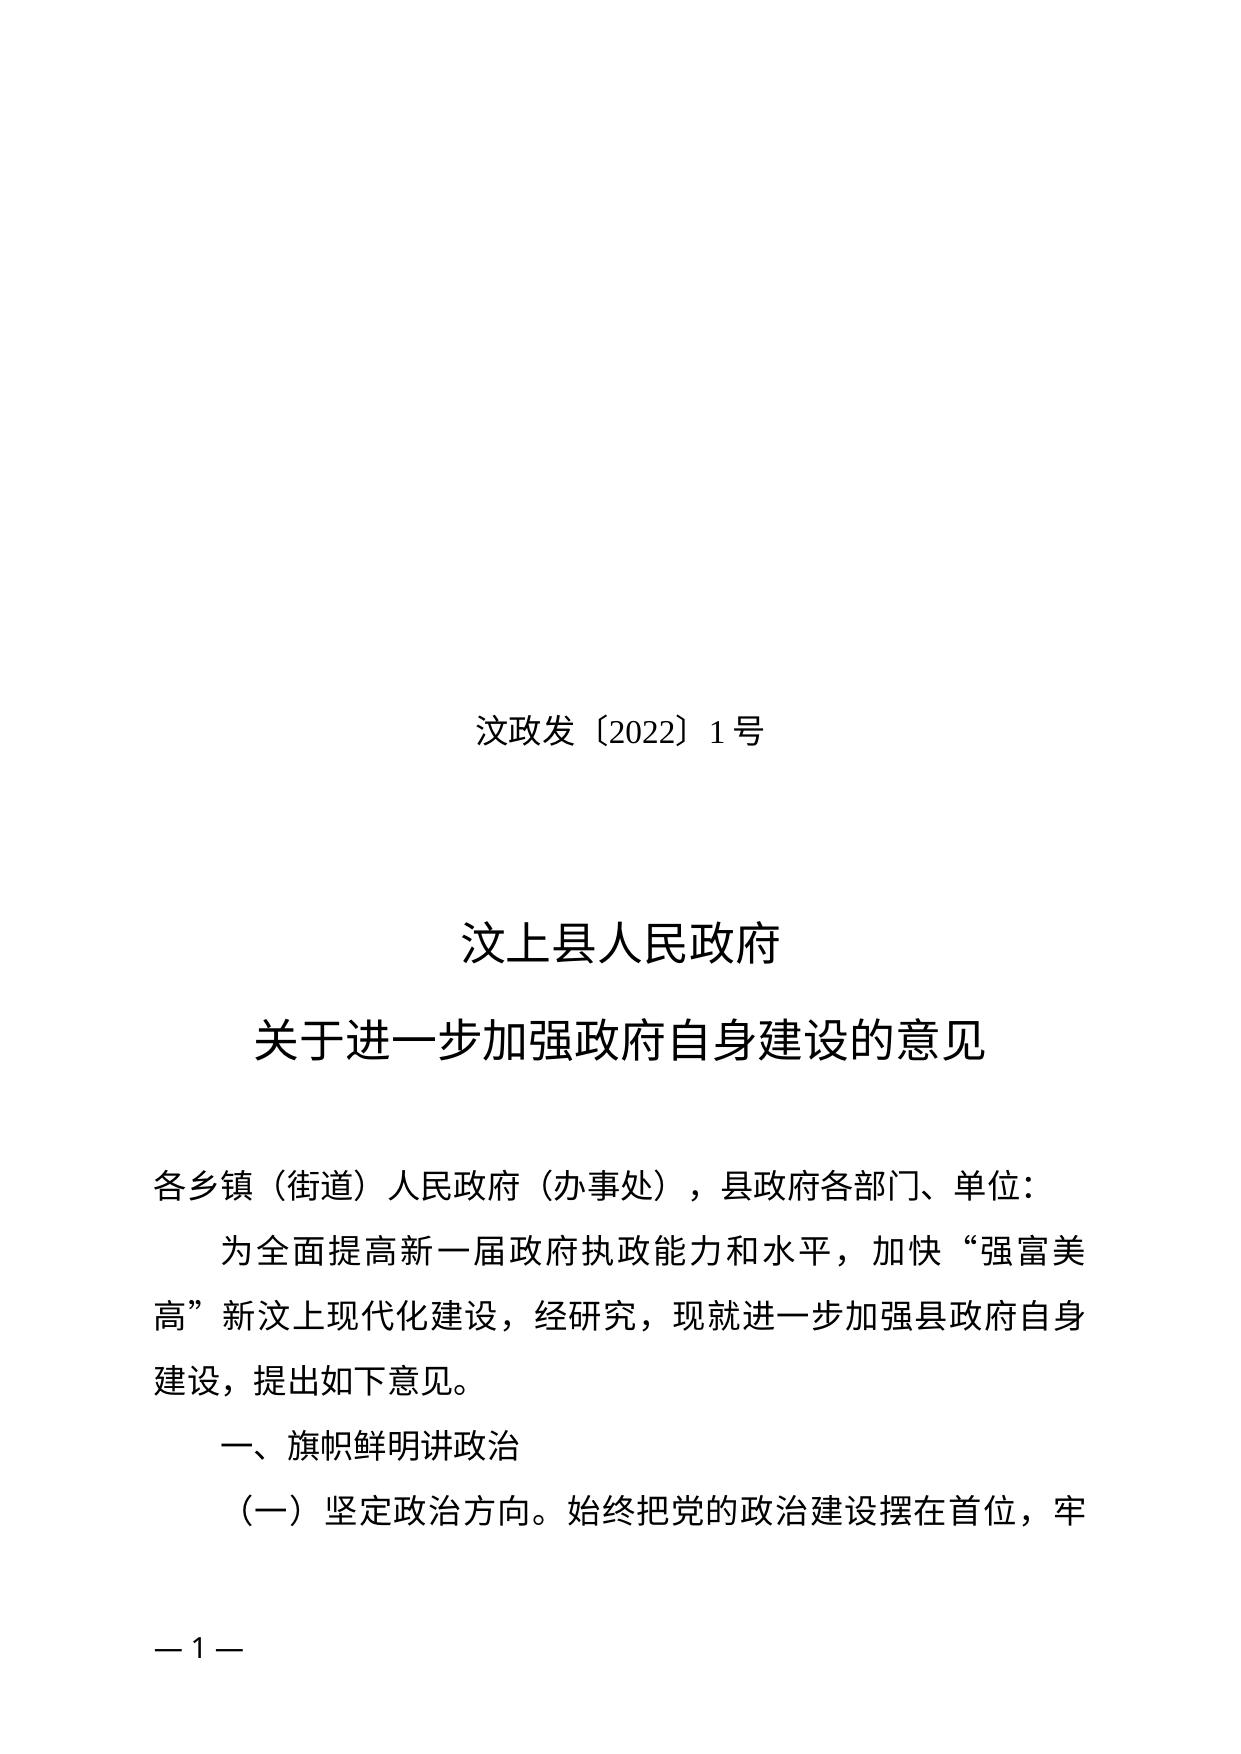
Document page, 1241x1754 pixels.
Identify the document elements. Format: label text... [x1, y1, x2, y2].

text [153, 1477, 1087, 1542]
text 各乡镇（街道）人民政府（办事处），县政府各部门、单位： [153, 1152, 1087, 1217]
text 汶上县人民政府 [153, 892, 1087, 989]
text 汶政发〔2022〕1号 [153, 697, 1087, 762]
text 一、旗帜鲜明讲政治 [153, 1412, 1087, 1477]
text 关于进一步加强政府自身建设的意见 [153, 989, 1087, 1087]
text 为全面提高新一届政府执政能力和水平，加快“强富美高”新汶上现代化建设，经研究，现就进一步加强县政府自身建设，提出如下意见。 [153, 1217, 1087, 1412]
